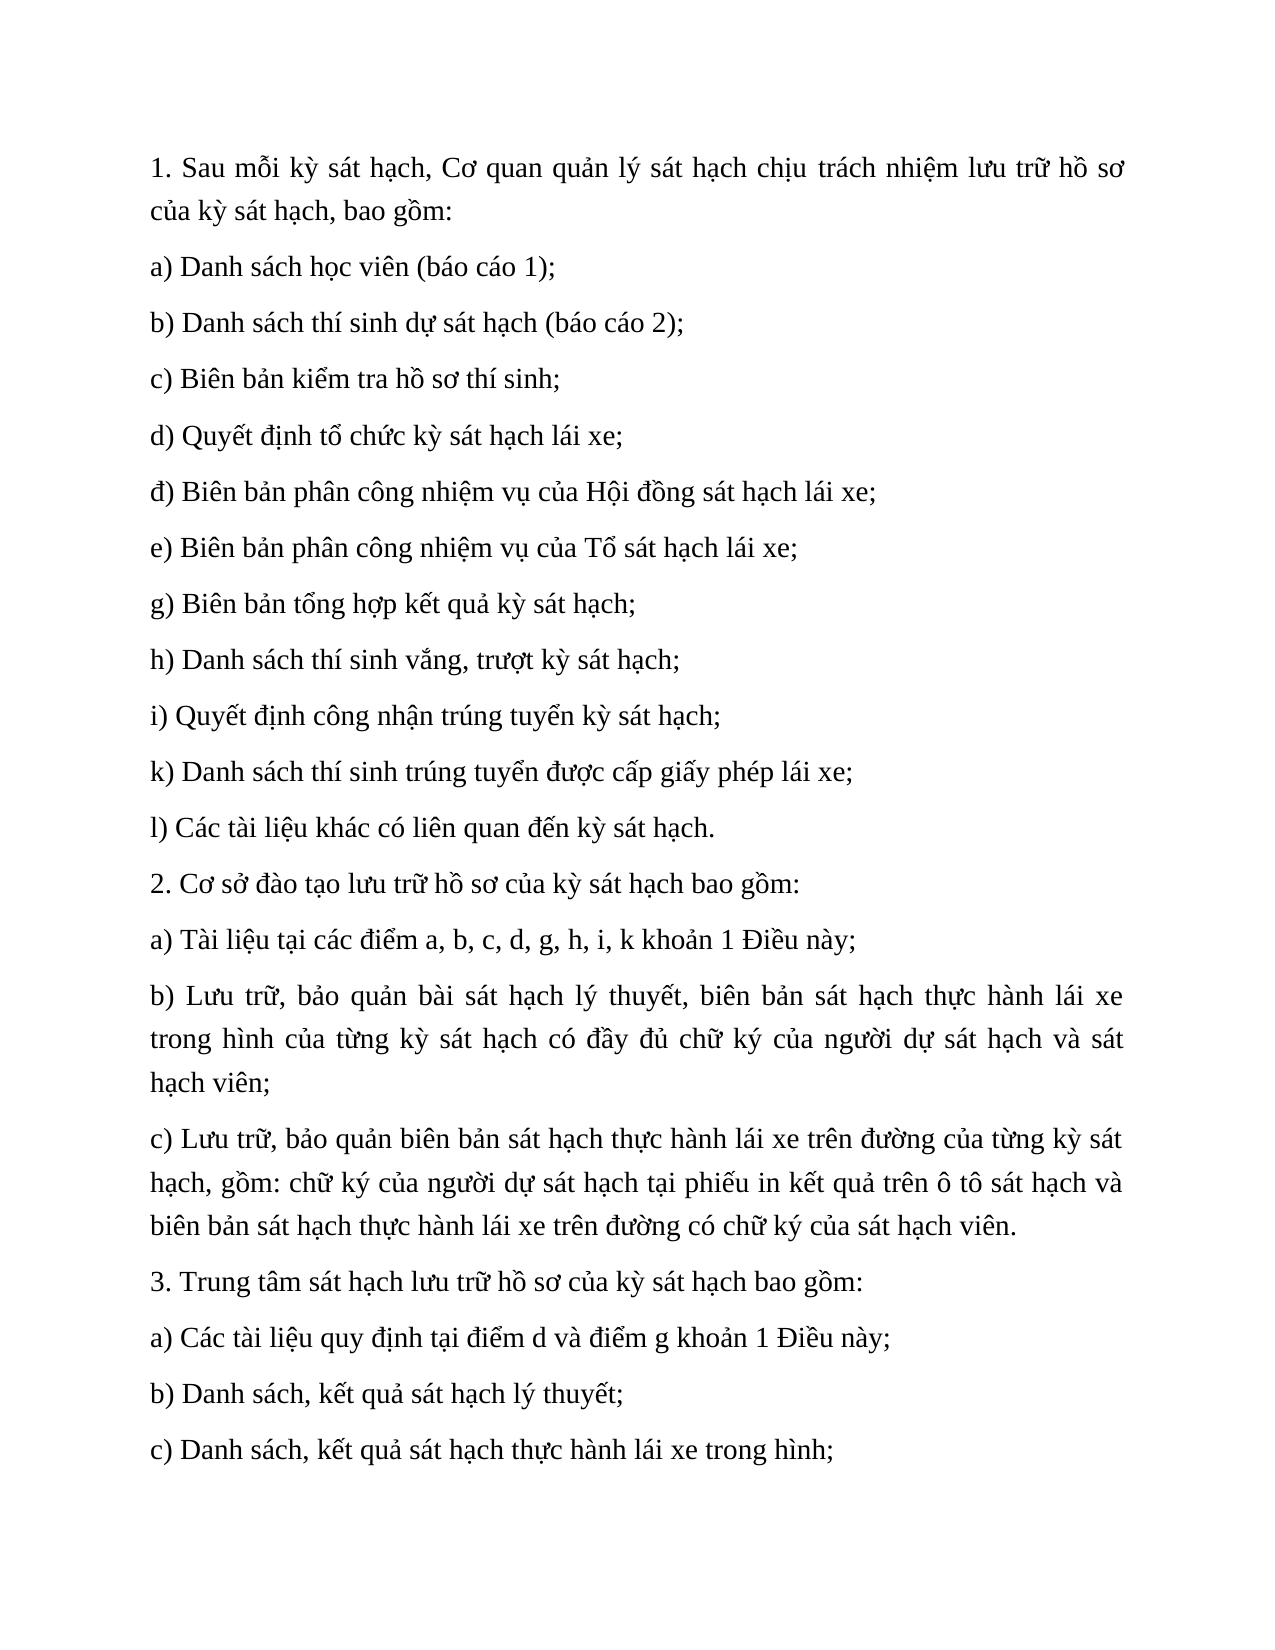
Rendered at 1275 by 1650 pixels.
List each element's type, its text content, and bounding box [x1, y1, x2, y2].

text a) Tài liệu tại các điểm a, b, c, d, g, h, i, k khoản 1 Điều này; [150, 922, 1125, 956]
text k) Danh sách thí sinh trúng tuyển được cấp giấy phép lái xe; [150, 754, 1125, 787]
text g) Biên bản tổng hợp kết quả kỳ sát hạch; [150, 586, 1125, 619]
text b) Lưu trữ, bảo quản bài sát hạch lý thuyết, biên bản sát hạch thực hành lái xe trong hình của từng kỳ sát hạch có đầy đủ chữ ký của người dự sát hạch và sát hạch viên; [150, 978, 1125, 1099]
text c) Danh sách, kết quả sát hạch thực hành lái xe trong hình; [150, 1432, 1125, 1466]
text b) Danh sách, kết quả sát hạch lý thuyết; [150, 1376, 1125, 1410]
text 2. Cơ sở đào tạo lưu trữ hồ sơ của kỳ sát hạch bao gồm: [150, 866, 1125, 899]
text h) Danh sách thí sinh vắng, trượt kỳ sát hạch; [150, 642, 1125, 675]
text a) Các tài liệu quy định tại điểm d và điểm g khoản 1 Điều này; [150, 1320, 1125, 1354]
text e) Biên bản phân công nhiệm vụ của Tổ sát hạch lái xe; [150, 530, 1125, 563]
text i) Quyết định công nhận trúng tuyển kỳ sát hạch; [150, 698, 1125, 731]
text c) Lưu trữ, bảo quản biên bản sát hạch thực hành lái xe trên đường của từng kỳ sát hạch, gồm: chữ ký của người dự sát hạch tại phiếu in kết quả trên ô tô sát hạch và biên bản sát hạch thực hành lái xe trên đường có chữ ký của sát hạch viên. [150, 1121, 1125, 1242]
text d) Quyết định tổ chức kỳ sát hạch lái xe; [150, 418, 1125, 451]
text c) Biên bản kiểm tra hồ sơ thí sinh; [150, 362, 1125, 395]
text 1. Sau mỗi kỳ sát hạch, Cơ quan quản lý sát hạch chịu trách nhiệm lưu trữ hồ sơ của kỳ sát hạch, bao gồm: [150, 150, 1125, 227]
text b) Danh sách thí sinh dự sát hạch (báo cáo 2); [150, 306, 1125, 339]
text l) Các tài liệu khác có liên quan đến kỳ sát hạch. [150, 810, 1125, 843]
text a) Danh sách học viên (báo cáo 1); [150, 249, 1125, 283]
text đ) Biên bản phân công nhiệm vụ của Hội đồng sát hạch lái xe; [150, 474, 1125, 507]
text 3. Trung tâm sát hạch lưu trữ hồ sơ của kỳ sát hạch bao gồm: [150, 1264, 1125, 1298]
